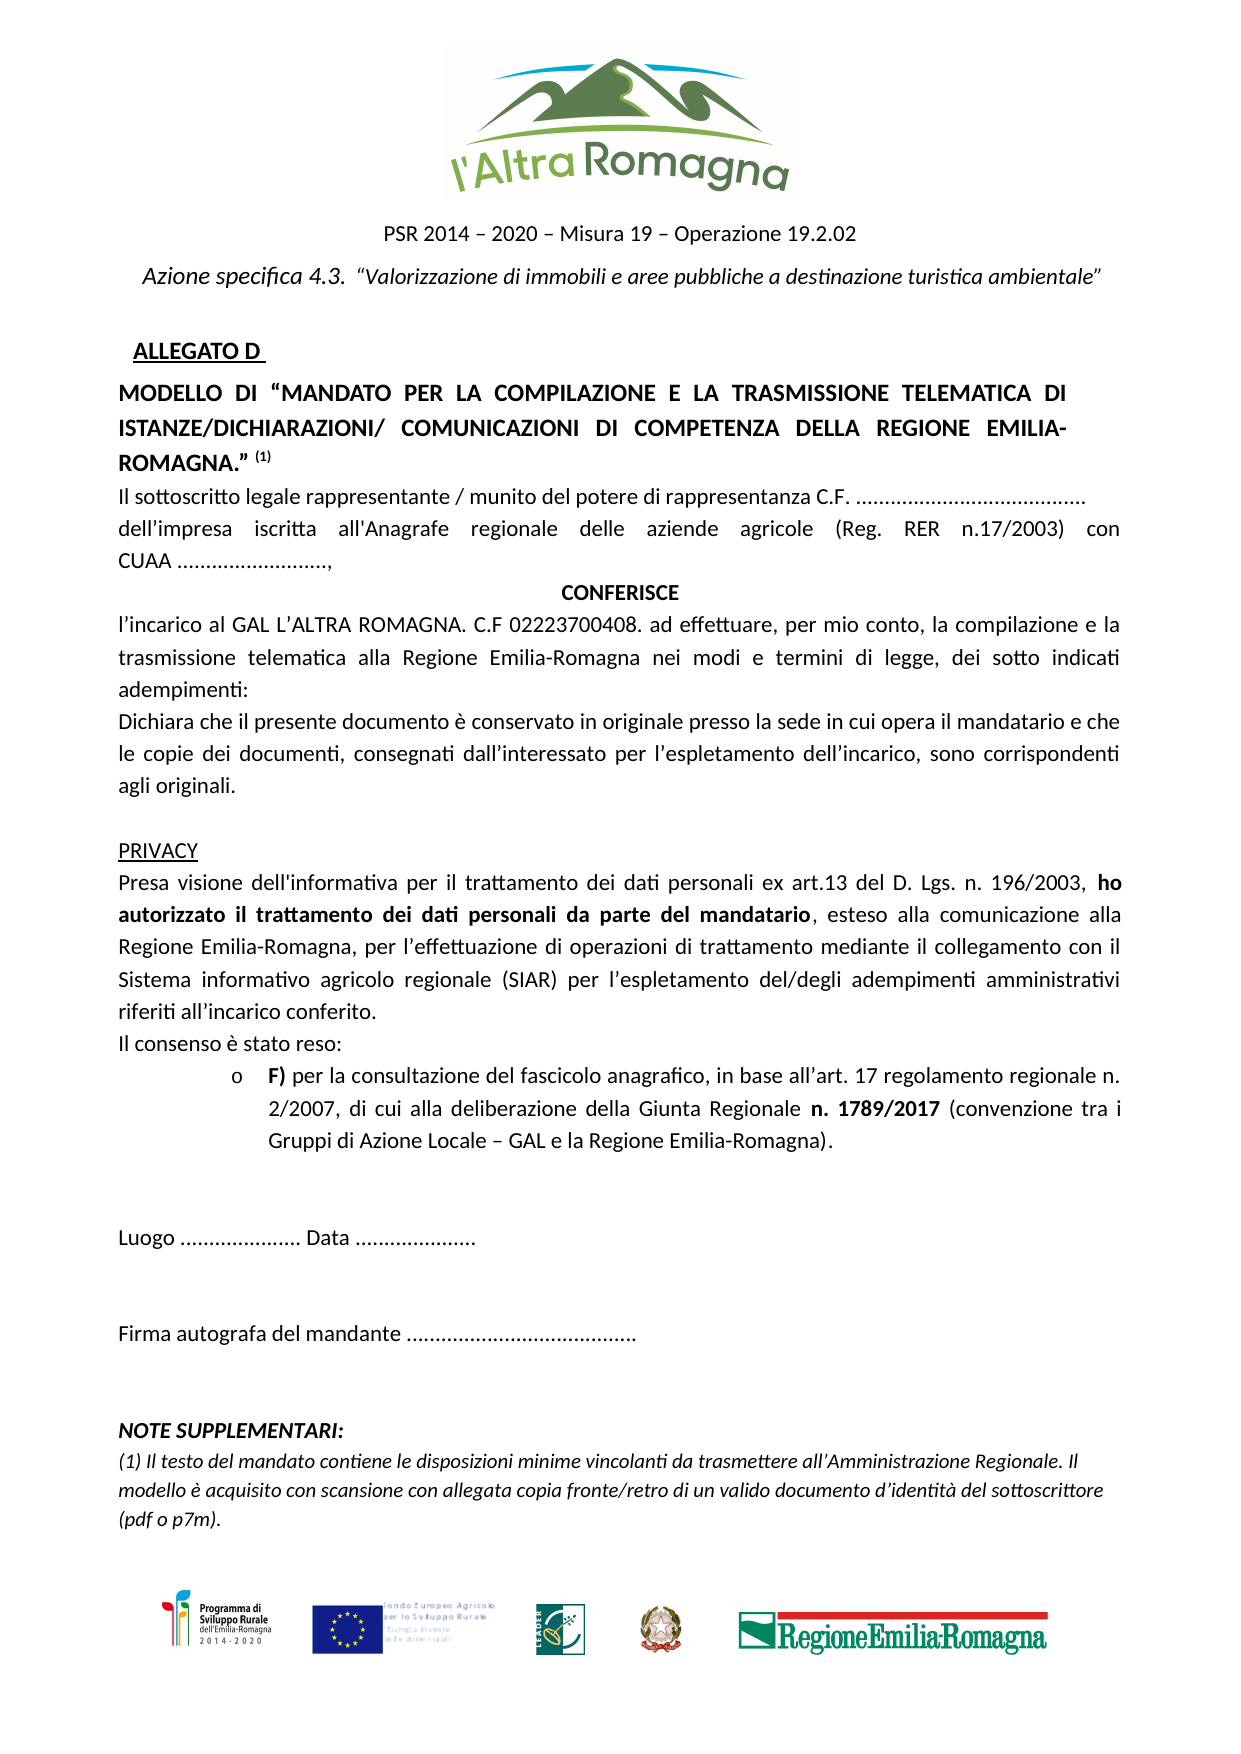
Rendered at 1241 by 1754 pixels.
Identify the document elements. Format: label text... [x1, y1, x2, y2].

text PRIVACY [118, 836, 1122, 864]
text Luogo ..................... Data ..................... [118, 1223, 1122, 1251]
list F) per la consultazione del fascicolo anagrafico, in base all’art. 17 regolamento regionale n. 2/2007, di cui alla deliberazione della Giunta Regionale n. 1789/2017 (convenzione tra i Gruppi di Azione Locale – GAL e ). [231, 1061, 1122, 1154]
text CONFERISCE [118, 578, 1122, 606]
text Presa visione dell'informativa per il trattamento dei dati personali ex art.13 del D. Lgs. n. 196/2003, ho autorizzato il trattamento dei dati personali da parte del mandatario, esteso alla comunicazione alla Regione Emilia-Romagna, per l’effettuazione di operazioni di trattamento mediante il collegamento con il Sistema informativo agricolo regionale (SIAR) per l’espletamento del/degli adempimenti amministrativi riferiti all’incarico conferito. [118, 868, 1122, 1025]
text ALLEGATO D [133, 335, 1068, 366]
picture [154, 1582, 285, 1655]
text PSR 2014 – 2020 – Misura 19 – Operazione 19.2.02 [118, 219, 1122, 247]
picture [536, 1604, 585, 1655]
picture [738, 1612, 1048, 1655]
text Azione specifica 4.3. “Valorizzazione di immobili e aree pubbliche a destinazione turistica ambientale” [118, 260, 1122, 290]
picture [442, 43, 798, 201]
text NOTE SUPPLEMENTARI: [118, 1416, 1122, 1444]
text Il consenso è stato reso: [118, 1029, 1122, 1057]
picture [639, 1604, 684, 1655]
text Firma autografa del mandante ........................................ [118, 1319, 1122, 1347]
text Il sottoscritto legale rappresentante / munito del potere di rappresentanza C.F. ........................................ [118, 482, 1122, 510]
text MODELLO DI “MANDATO PER DI ISTANZE/DICHIARAZIONI/ COMUNICAZIONI DI COMPETENZA DELLA REGIONE EMILIA-ROMAGNA.” (1) [118, 377, 1068, 477]
picture [312, 1604, 384, 1655]
text (1) Il testo del mandato contiene le disposizioni minime vincolanti da trasmettere all’Amministrazione Regionale. Il modello è acquisito con scansione con allegata copia fronte/retro di un valido documento d’identità del sottoscrittore (pdf o p7m). [118, 1448, 1122, 1532]
text Dichiara che il presente documento è conservato in originale presso la sede in cui opera il mandatario e che le copie dei documenti, consegnati dall’interessato per l’espletamento dell’incarico, sono corrispondenti agli originali. [118, 707, 1122, 799]
text l’incarico al GAL L’ALTRA ROMAGNA. C.F 02223700408. ad effettuare, per mio conto, la compilazione e la trasmissione telematica alla Regione Emilia-Romagna nei modi e termini di legge, dei sotto indicati adempimenti: [118, 611, 1122, 703]
text dell’impresa iscritta all'Anagrafe regionale delle aziende agricole (Reg. RER n.17/2003) con CUAA .........................., [118, 514, 1122, 574]
